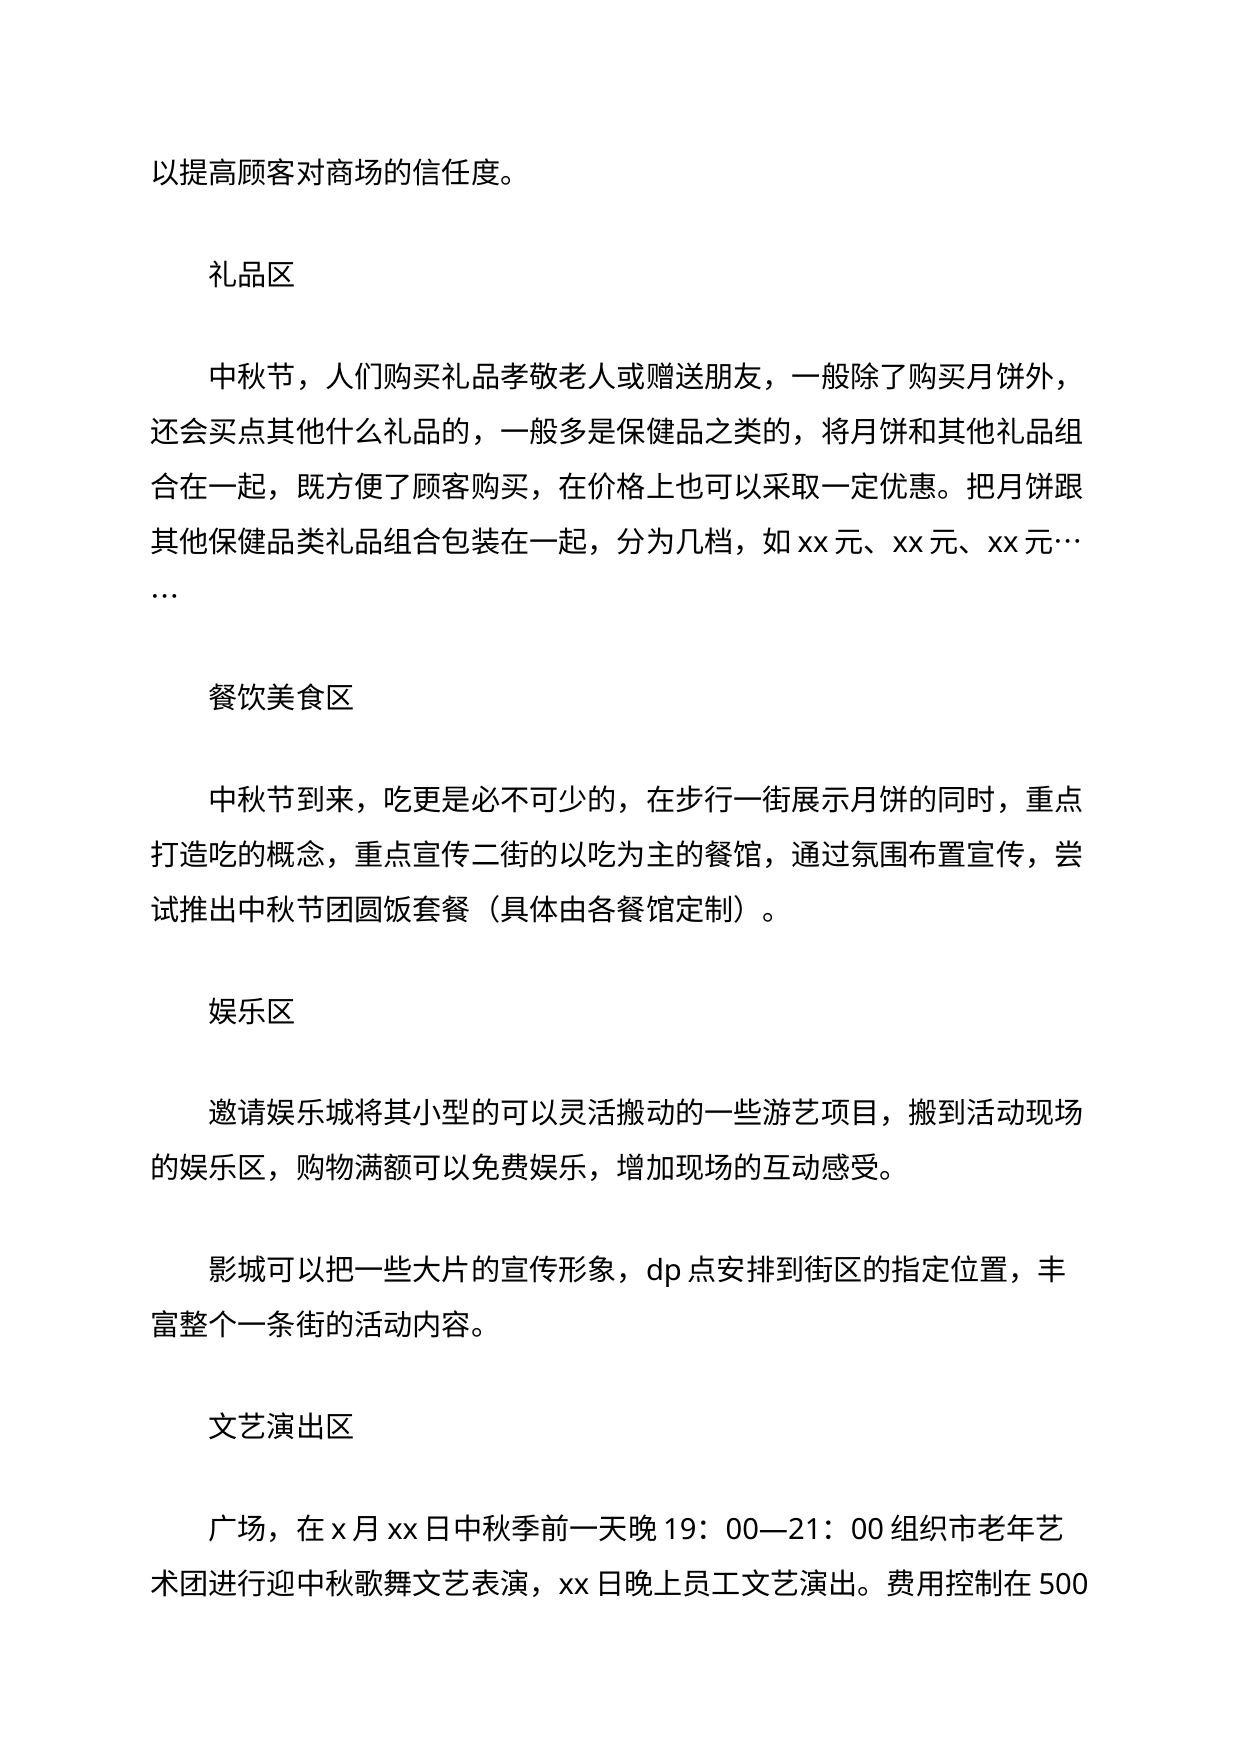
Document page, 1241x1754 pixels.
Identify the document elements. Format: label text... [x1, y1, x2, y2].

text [150, 150, 1090, 192]
text 餐饮美食区 [150, 675, 1090, 717]
text 中秋节，人们购买礼品孝敬老人或赠送朋友，一般除了购买月饼外，还会买点其他什么礼品的，一般多是保健品之类的，将月饼和其他礼品组合在一起，既方便了顾客购买，在价格上也可以采取一定优惠。把月饼跟其他保健品类礼品组合包装在一起，分为几档，如xx元、xx元、xx元…… [150, 353, 1090, 616]
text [150, 1505, 1090, 1603]
text 娱乐区 [150, 988, 1090, 1031]
text 礼品区 [150, 252, 1090, 294]
text 邀请娱乐城将其小型的可以灵活搬动的一些游艺项目，搬到活动现场的娱乐区，购物满额可以免费娱乐，增加现场的互动感受。 [150, 1090, 1090, 1187]
text 文艺演出区 [150, 1403, 1090, 1446]
text 影城可以把一些大片的宣传形象，dp点安排到街区的指定位置，丰富整个一条街的活动内容。 [150, 1247, 1090, 1344]
text 中秋节到来，吃更是必不可少的，在步行一街展示月饼的同时，重点打造吃的概念，重点宣传二街的以吃为主的餐馆，通过氛围布置宣传，尝试推出中秋节团圆饭套餐（具体由各餐馆定制）。 [150, 777, 1090, 929]
